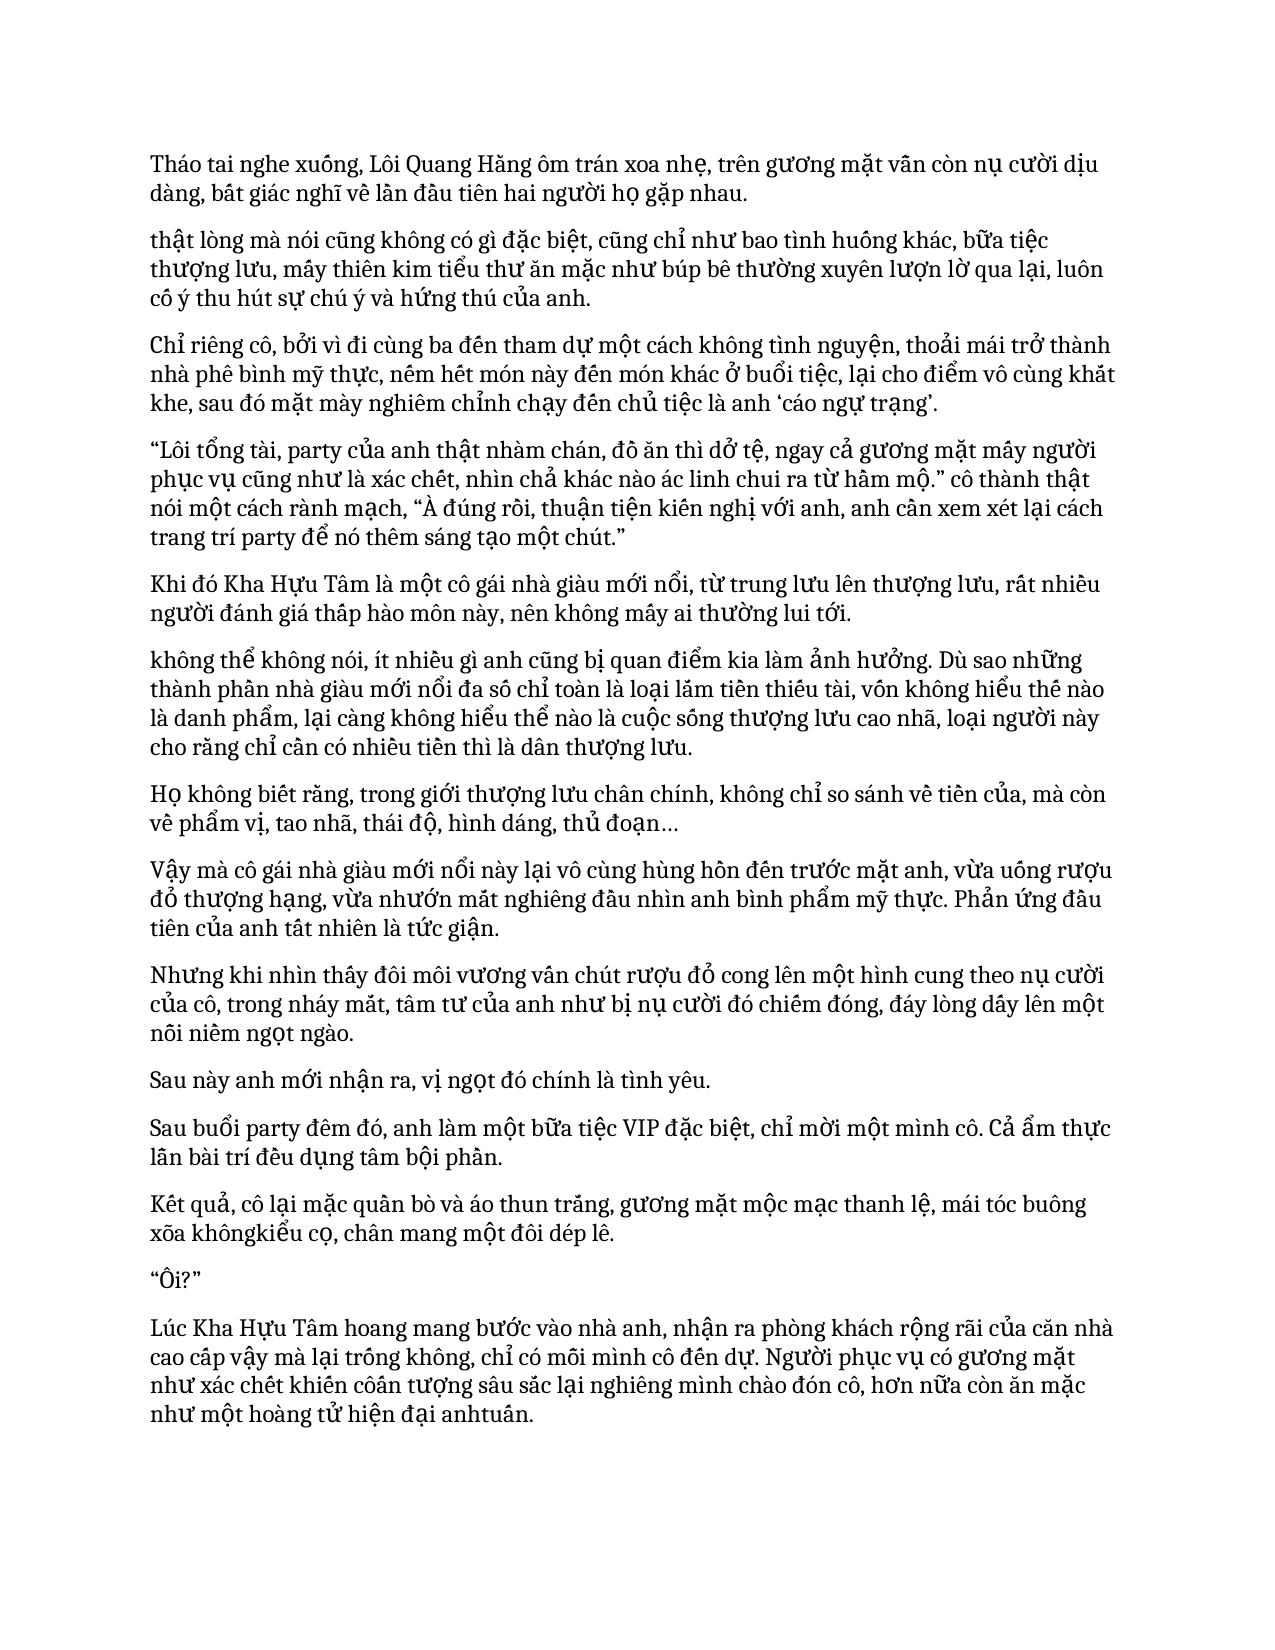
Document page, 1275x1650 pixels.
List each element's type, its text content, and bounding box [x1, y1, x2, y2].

text Chỉ riêng cô, bởi vì đi cùng ba đến tham dự một cách không tình nguyện, thoải mái trở thành nhà phê bình mỹ thực, nếm hết món này đến món khác ở buổi tiệc, lại cho điểm vô cùng khắt khe, sau đó mặt mày nghiêm chỉnh chạy đến chủ tiệc là anh ‘cáo ngự trạng’. [150, 331, 1125, 417]
text Sau buổi party đêm đó, anh làm một bữa tiệc VIP đặc biệt, chỉ mời một mình cô. Cả ẩm thực lẫn bài trí đều dụng tâm bội phần. [150, 1114, 1125, 1171]
text Tháo tai nghe xuống, Lôi Quang Hằng ôm trán xoa nhẹ, trên gương mặt vẫn còn nụ cười dịu dàng, bất giác nghĩ về lần đầu tiên hai người họ gặp nhau. [150, 150, 1125, 207]
text Kết quả, cô lại mặc quần bò và áo thun trắng, gương mặt mộc mạc thanh lệ, mái tóc buông xõa khôngkiểu cọ, chân mang một đôi dép lê. [150, 1190, 1125, 1247]
text Vậy mà cô gái nhà giàu mới nổi này lại vô cùng hùng hồn đến trước mặt anh, vừa uống rượu đỏ thượng hạng, vừa nhướn mắt nghiêng đầu nhìn anh bình phẩm mỹ thực. Phản ứng đầu tiên của anh tất nhiên là tức giận. [150, 856, 1125, 942]
text không thể không nói, ít nhiều gì anh cũng bị quan điểm kia làm ảnh hưởng. Dù sao những thành phần nhà giàu mới nổi đa số chỉ toàn là loại lắm tiền thiếu tài, vốn không hiểu thế nào là danh phẩm, lại càng không hiểu thể nào là cuộc sống thượng lưu cao nhã, loại người này cho rằng chỉ cần có nhiều tiền thì là dân thượng lưu. [150, 646, 1125, 761]
text Họ không biết rằng, trong giới thượng lưu chân chính, không chỉ so sánh về tiền của, mà còn về phẩm vị, tao nhã, thái độ, hình dáng, thủ đoạn… [150, 780, 1125, 837]
text Lúc Kha Hựu Tâm hoang mang bước vào nhà anh, nhận ra phòng khách rộng rãi của căn nhà cao cấp vậy mà lại trống không, chỉ có mỗi mình cô đến dự. Người phục vụ có gương mặt như xác chết khiến côấn tượng sâu sắc lại nghiêng mình chào đón cô, hơn nữa còn ăn mặc như một hoàng tử hiện đại anhtuấn. [150, 1314, 1125, 1429]
text Nhưng khi nhìn thấy đôi môi vương vấn chút rượu đỏ cong lên một hình cung theo nụ cười của cô, trong nháy mắt, tâm tư của anh như bị nụ cười đó chiếm đóng, đáy lòng dấy lên một nỗi niềm ngọt ngào. [150, 961, 1125, 1047]
text thật lòng mà nói cũng không có gì đặc biệt, cũng chỉ như bao tình huống khác, bữa tiệc thượng lưu, mấy thiên kim tiểu thư ăn mặc như búp bê thường xuyên lượn lờ qua lại, luôn cố ý thu hút sự chú ý và hứng thú của anh. [150, 226, 1125, 312]
text “Ôi?” [150, 1266, 1125, 1295]
text Khi đó Kha Hựu Tâm là một cô gái nhà giàu mới nổi, từ trung lưu lên thượng lưu, rất nhiều người đánh giá thấp hào môn này, nên không mấy ai thường lui tới. [150, 570, 1125, 627]
text “Lôi tổng tài, party của anh thật nhàm chán, đồ ăn thì dở tệ, ngay cả gương mặt mấy người phục vụ cũng như là xác chết, nhìn chả khác nào ác linh chui ra từ hầm mộ.” cô thành thật nói một cách rành mạch, “À đúng rồi, thuận tiện kiến nghị với anh, anh cần xem xét lại cách trang trí party để nó thêm sáng tạo một chút.” [150, 436, 1125, 551]
text Sau này anh mới nhận ra, vị ngọt đó chính là tình yêu. [150, 1066, 1125, 1095]
